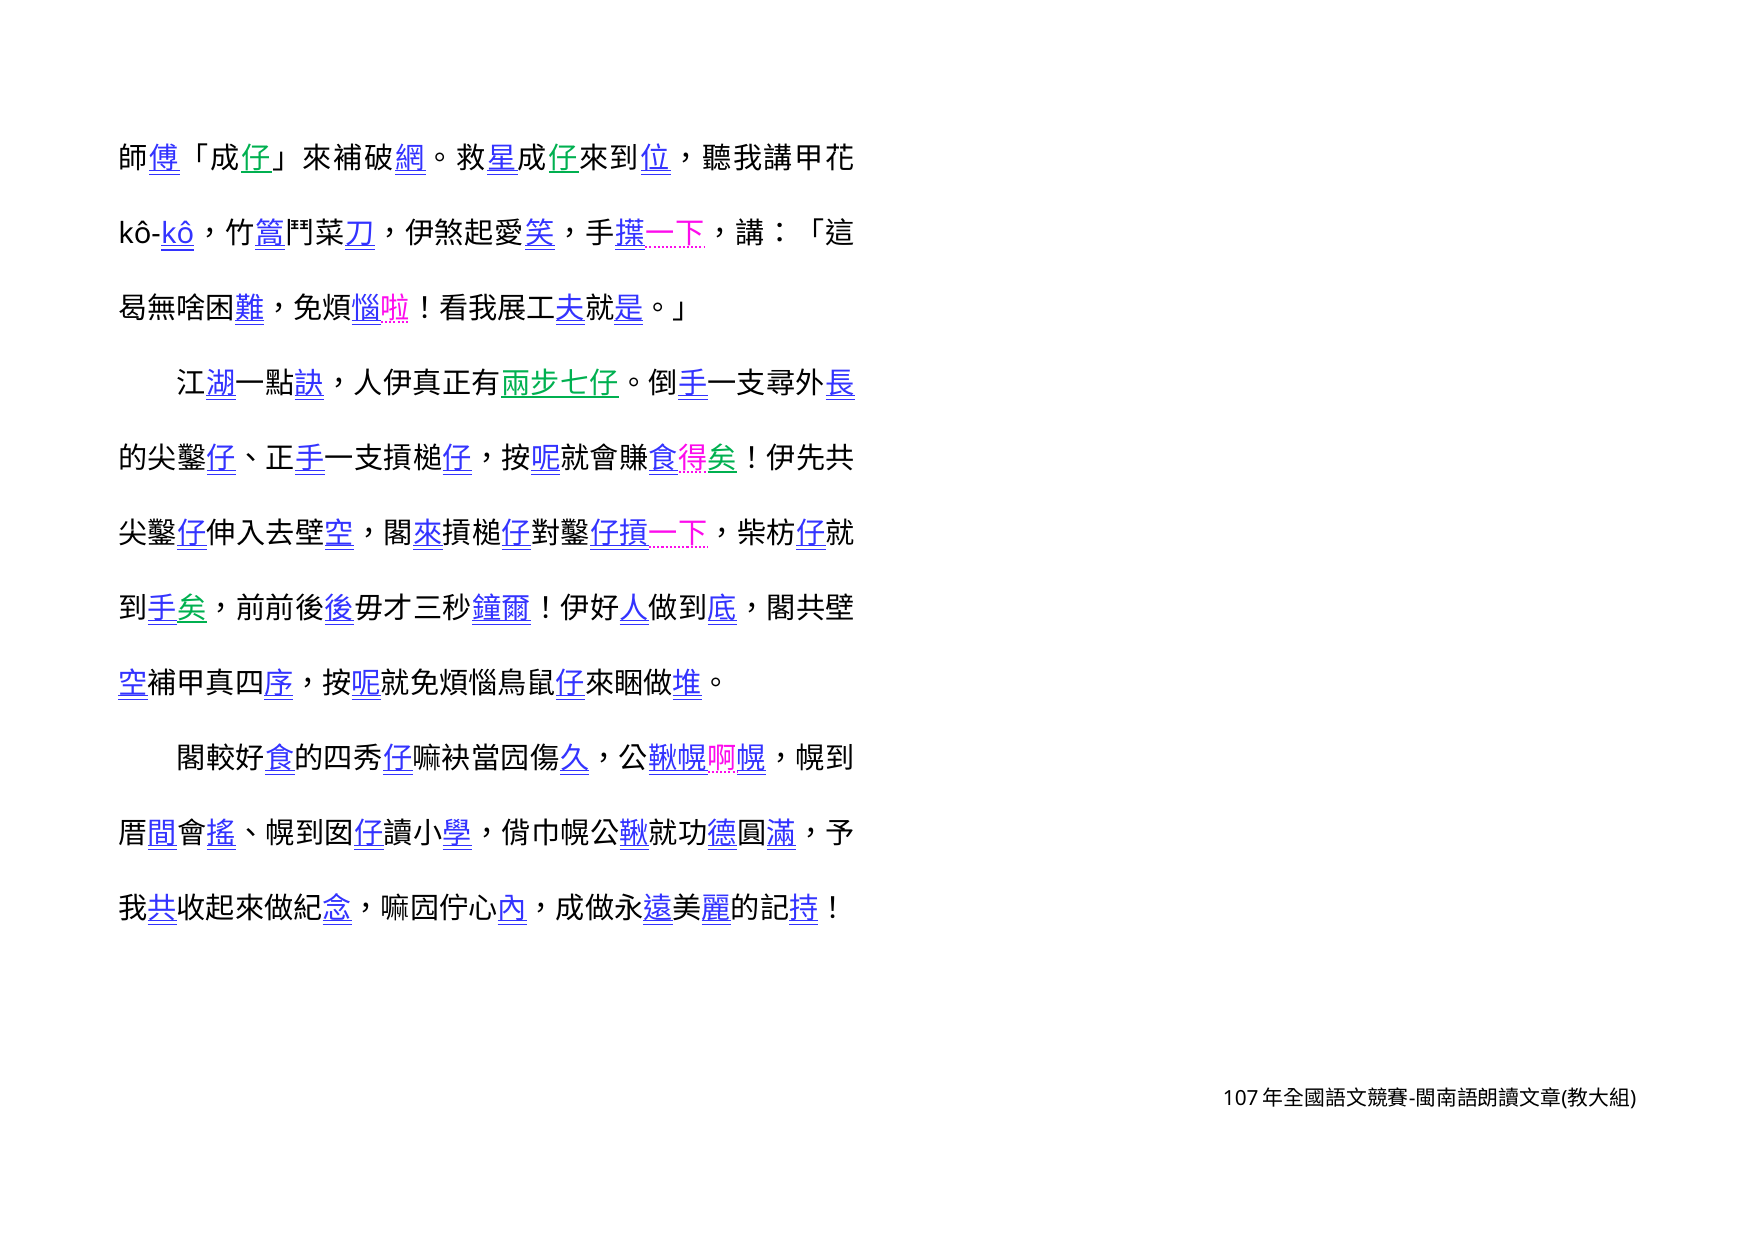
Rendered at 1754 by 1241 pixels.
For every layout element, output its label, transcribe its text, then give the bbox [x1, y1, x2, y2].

text 天破去嘛是會補得，緊事寬辦，我老神在在，先安搭著生驚的囡仔第一要緊。紲落來，提紙枋佮萬能的電火布共破空封起來，這是預防鳥鼠仔入來做岫，賰的就央木匠師傅「成仔」來補破網。救星成仔來到位，聽我講甲花kô-kô，竹篙鬥菜刀，伊煞起愛笑，手擛一下，講：「這曷無啥困難，免煩惱啦！看我展工夫就是。」 [118, 118, 855, 343]
text 江湖一點訣，人伊真正有兩步七仔。倒手一支尋外長的尖鑿仔、正手一支摃槌仔，按呢就會賺食得矣！伊先共尖鑿仔伸入去壁空，閣來摃槌仔對鑿仔摃一下，柴枋仔就到手矣，前前後後毋才三秒鐘爾！伊好人做到底，閣共壁空補甲真四序，按呢就免煩惱鳥鼠仔來睏做堆。 [118, 343, 855, 718]
text 閣較好食的四秀仔嘛袂當囥傷久，公鞦幌啊幌，幌到厝間會搖、幌到囡仔讀小學，偝巾幌公鞦就功德圓滿，予我共收起來做紀念，嘛囥佇心內，成做永遠美麗的記持！ [118, 718, 855, 943]
